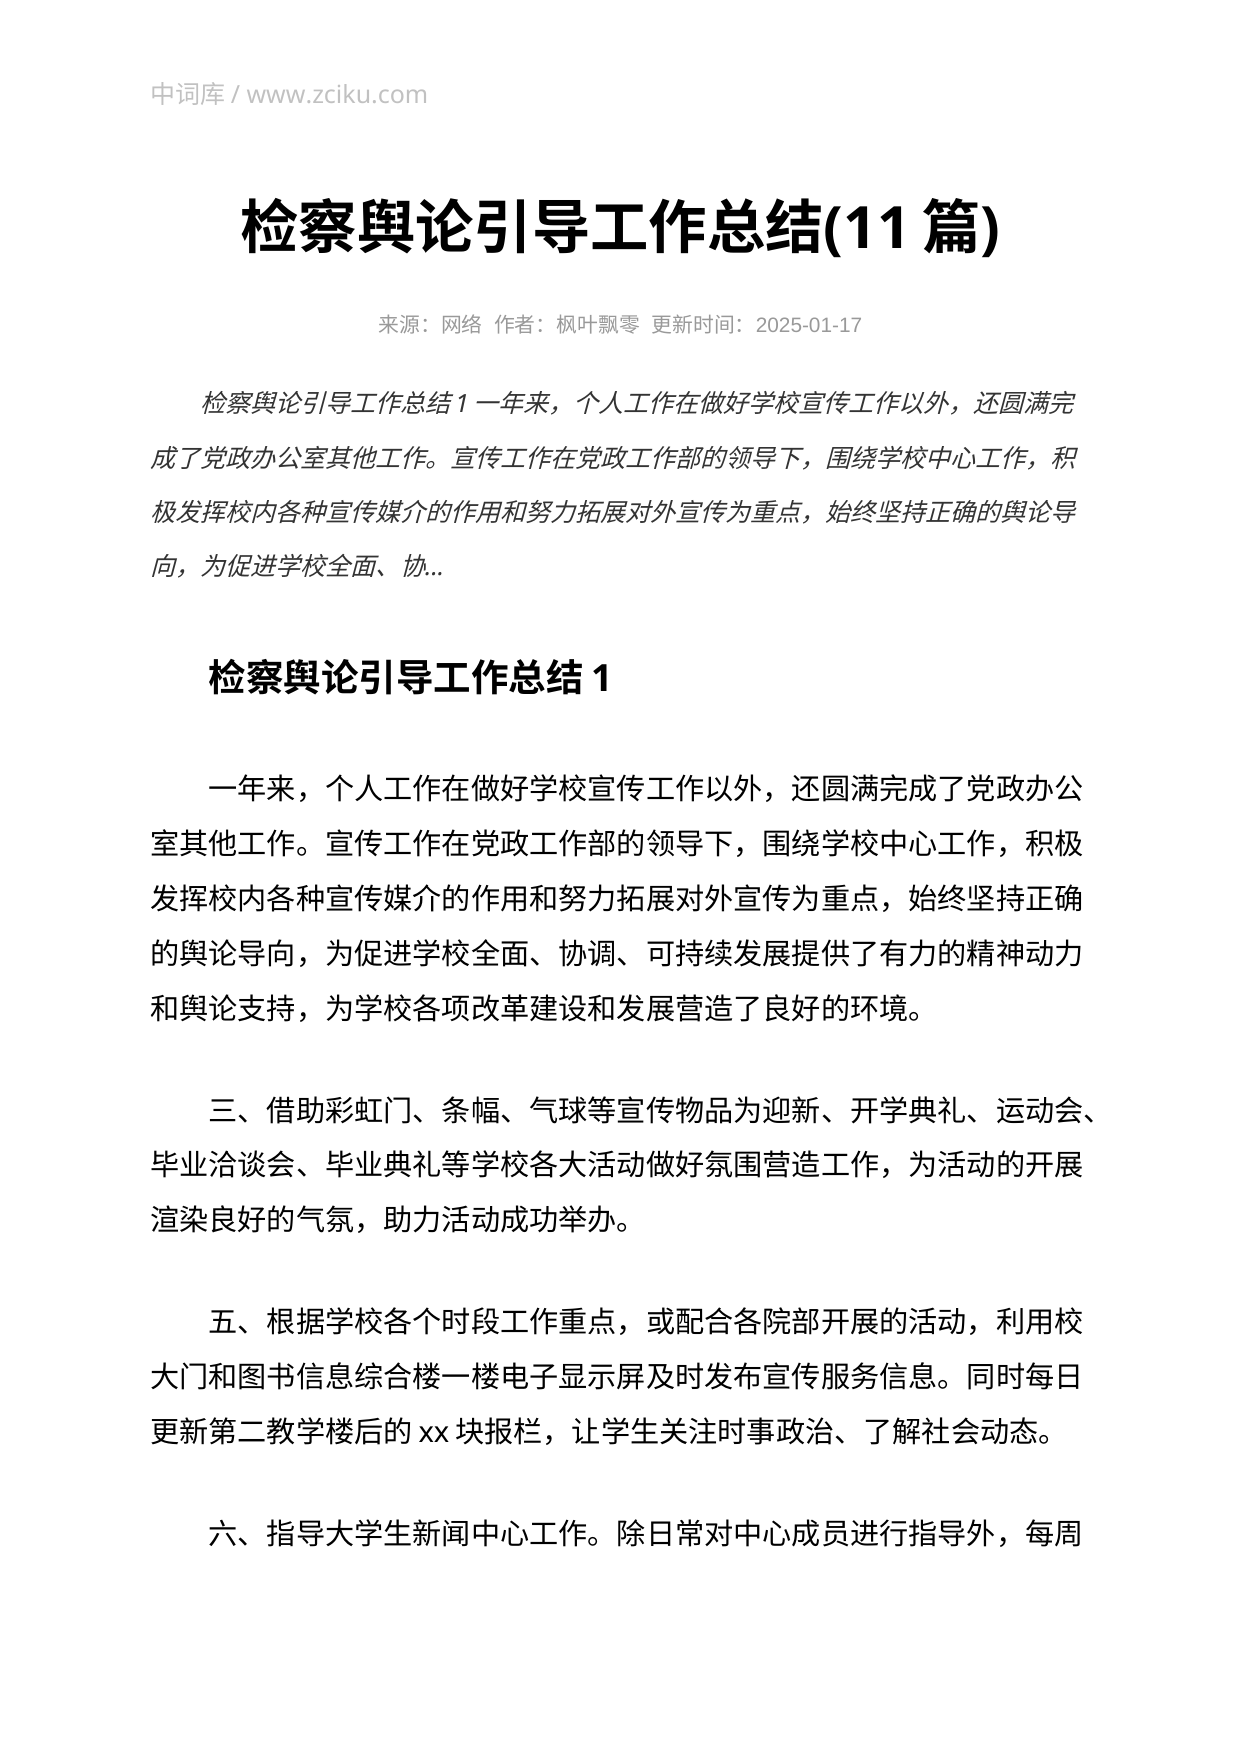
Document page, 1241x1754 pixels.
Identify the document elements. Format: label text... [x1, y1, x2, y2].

text 三、借助彩虹门、条幅、气球等宣传物品为迎新、开学典礼、运动会、毕业洽谈会、毕业典礼等学校各大活动做好氛围营造工作，为活动的开展渲染良好的气氛，助力活动成功举办。 [150, 1087, 1090, 1239]
text 检察舆论引导工作总结1一年来，个人工作在做好学校宣传工作以外，还圆满完成了党政办公室其他工作。宣传工作在党政工作部的领导下，围绕学校中心工作，积极发挥校内各种宣传媒介的作用和努力拓展对外宣传为重点，始终坚持正确的舆论导向，为促进学校全面、协... [150, 384, 1090, 583]
text 一年来，个人工作在做好学校宣传工作以外，还圆满完成了党政办公室其他工作。宣传工作在党政工作部的领导下，围绕学校中心工作，积极发挥校内各种宣传媒介的作用和努力拓展对外宣传为重点，始终坚持正确的舆论导向，为促进学校全面、协调、可持续发展提供了有力的精神动力和舆论支持，为学校各项改革建设和发展营造了良好的环境。 [150, 766, 1090, 1028]
subtitle 检察舆论引导工作总结(11篇) [150, 181, 1090, 266]
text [150, 1510, 1090, 1553]
text 来源：网络 作者：枫叶飘零 更新时间：2025-01-17 [150, 313, 1090, 337]
text 五、根据学校各个时段工作重点，或配合各院部开展的活动，利用校大门和图书信息综合楼一楼电子显示屏及时发布宣传服务信息。同时每日更新第二教学楼后的xx块报栏，让学生关注时事政治、了解社会动态。 [150, 1299, 1090, 1451]
text 检察舆论引导工作总结1 [150, 648, 1090, 703]
